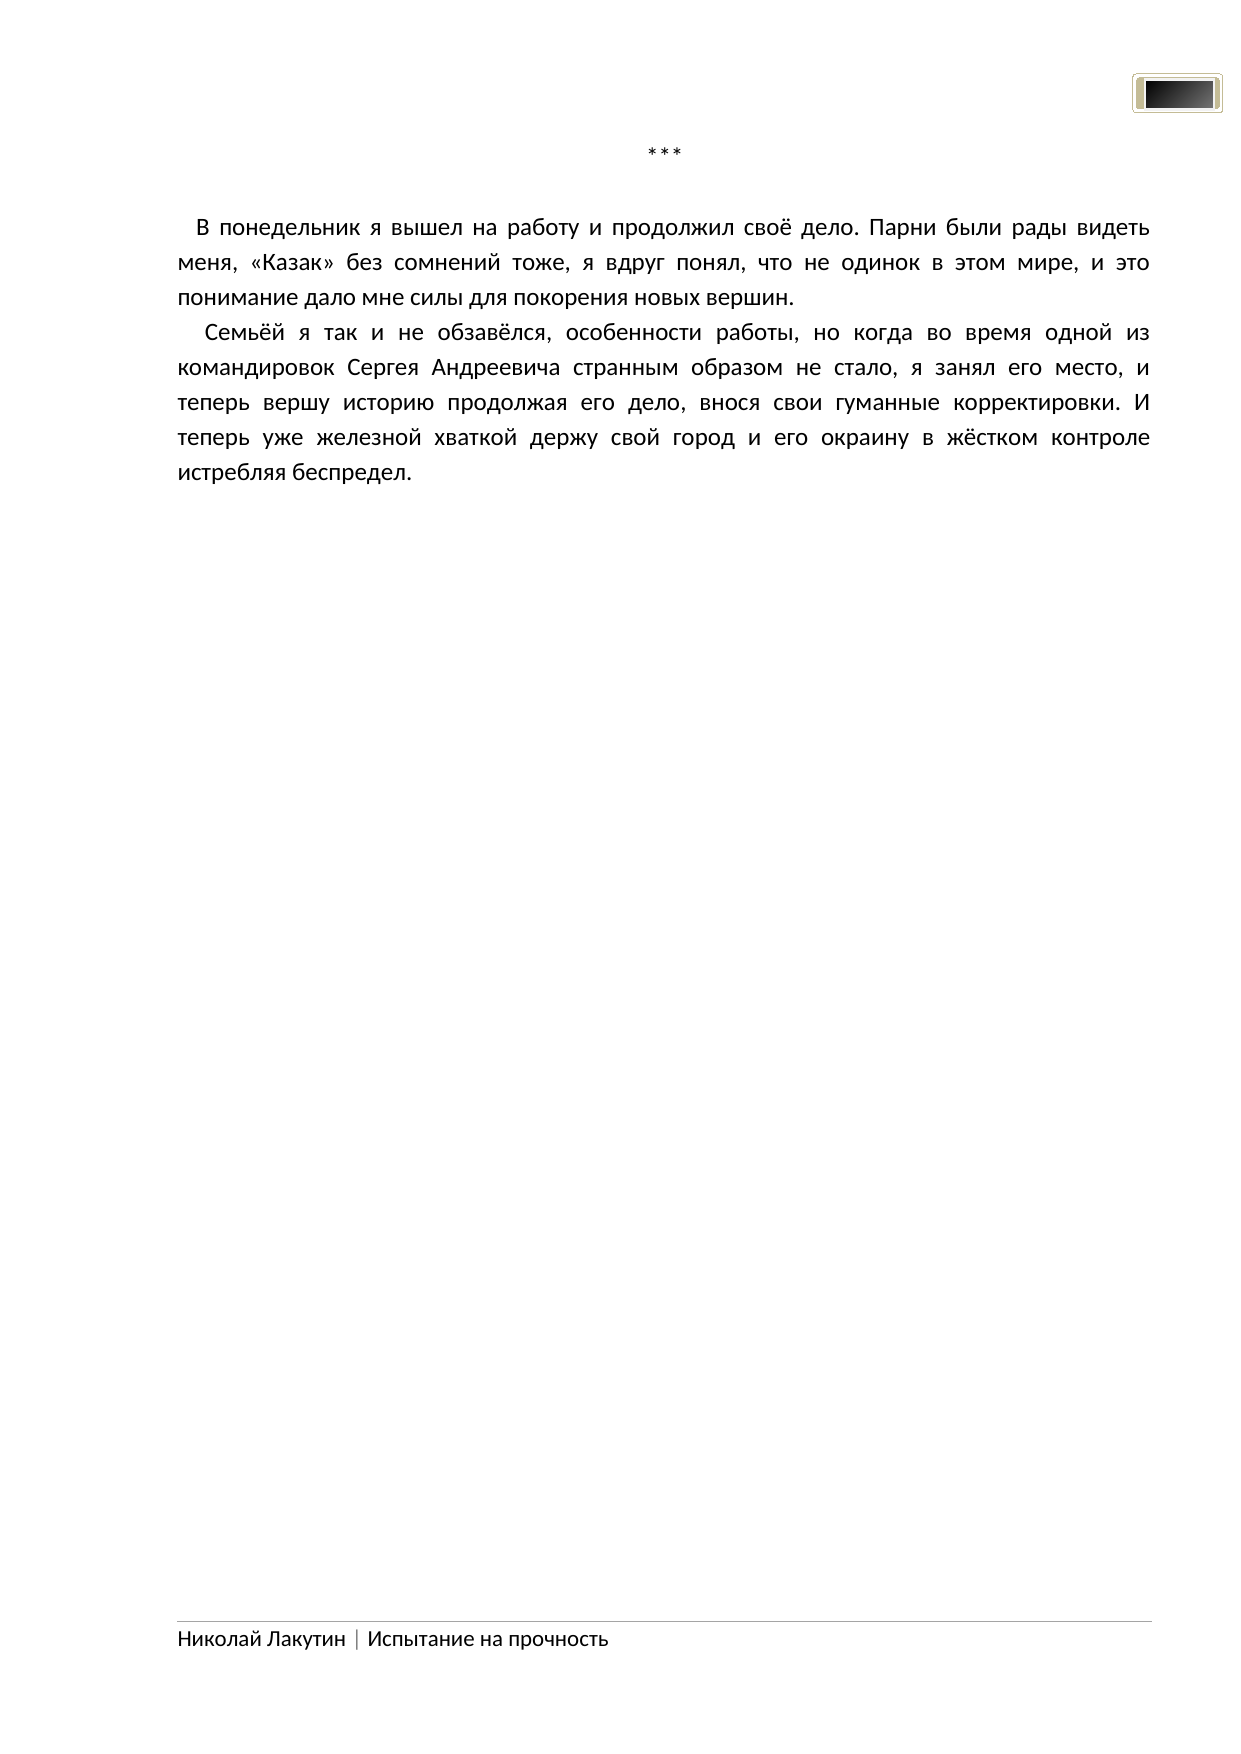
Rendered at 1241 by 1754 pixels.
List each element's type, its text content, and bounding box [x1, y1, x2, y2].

text *** [177, 141, 1152, 171]
text В понедельник я вышел на работу и продолжил своё дело. Парни были рады видеть меня, «Казак» без сомнений тоже, я вдруг понял, что не одинок в этом мире, и это понимание дало мне силы для покорения новых вершин. [177, 211, 1152, 311]
text Семьёй я так и не обзавёлся, особенности работы, но когда во время одной из командировок Сергея Андреевича странным образом не стало, я занял его место, и теперь вершу историю продолжая его дело, внося свои гуманные корректировки. И теперь уже железной хваткой держу свой город и его окраину в жёстком контроле истребляя беспредел. [177, 316, 1152, 486]
